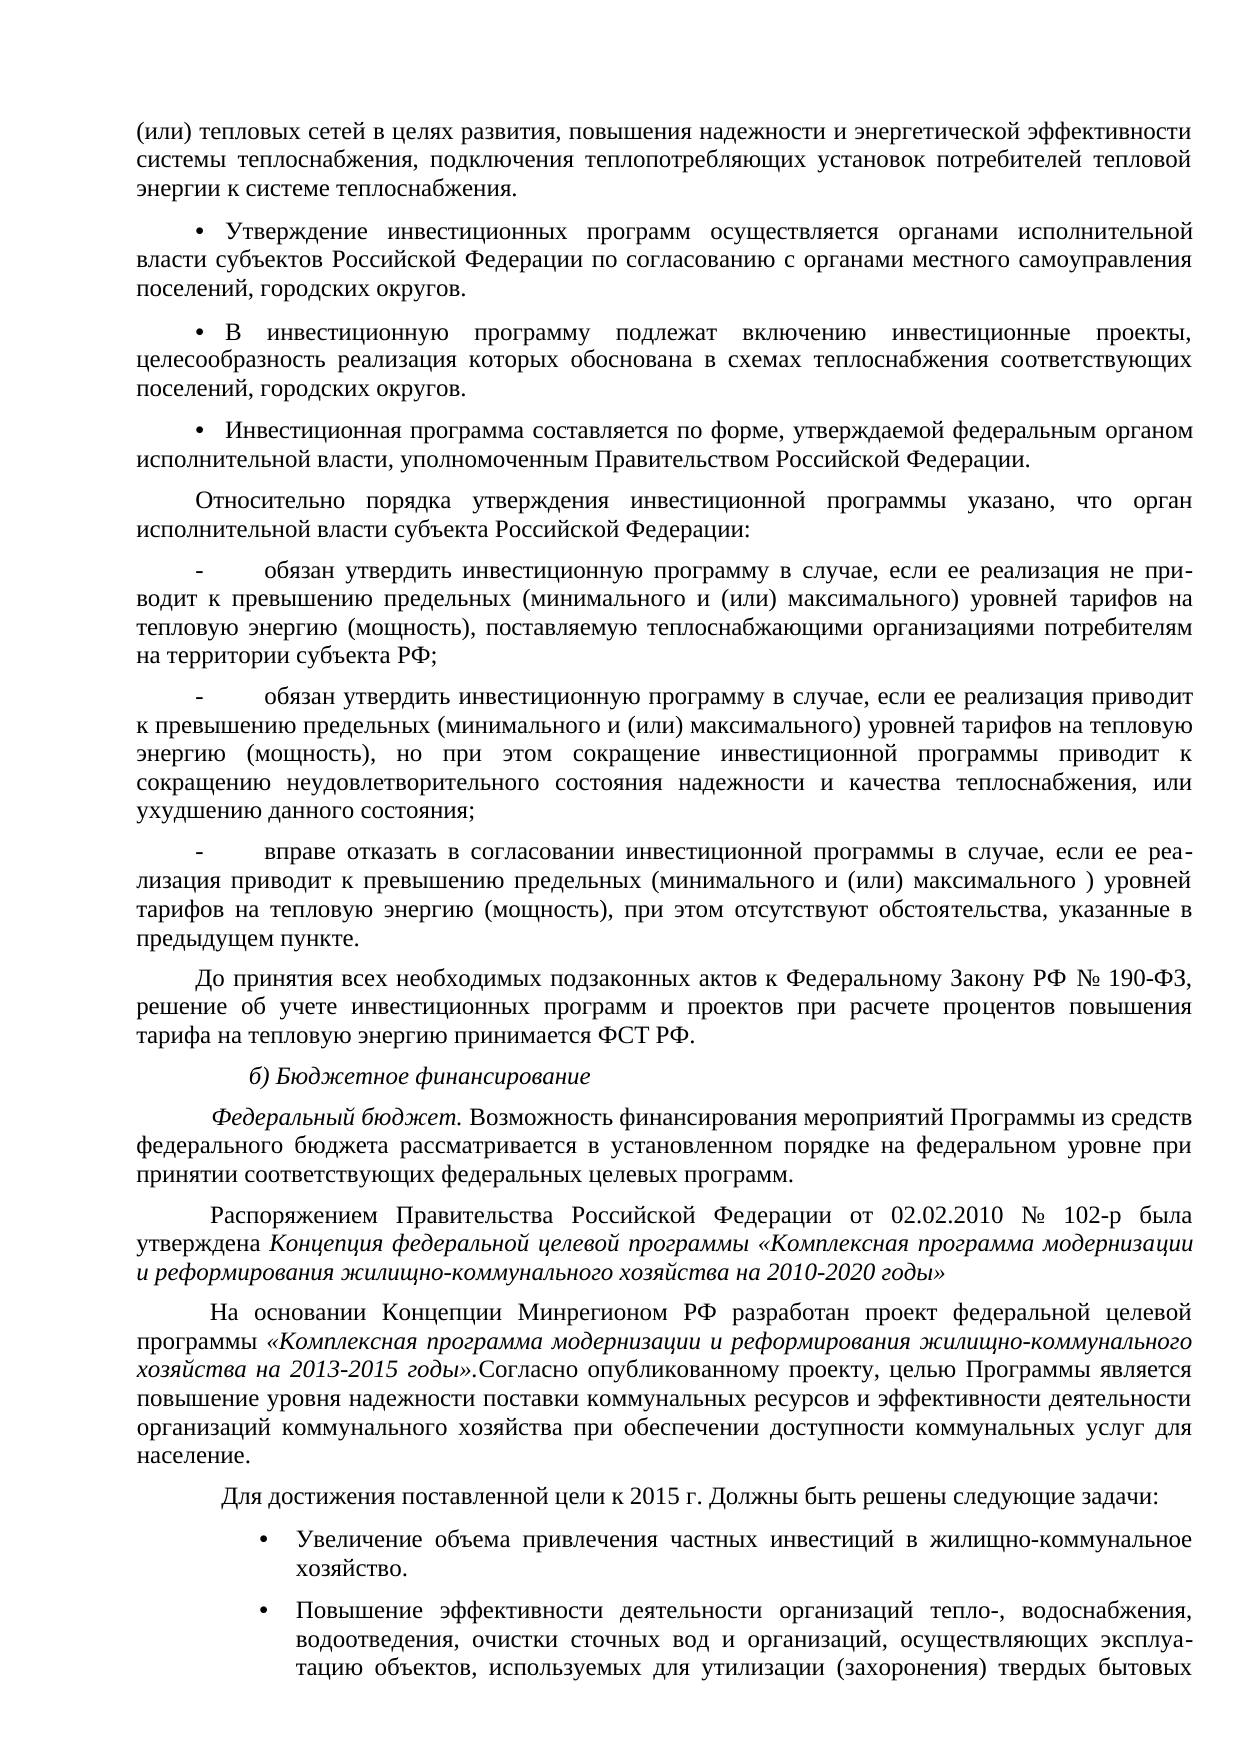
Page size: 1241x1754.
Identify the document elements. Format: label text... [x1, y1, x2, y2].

text Распоряжением Правительства Российской Федерации от 02.02.2010 № 102-р была утверждена Концепция федеральной целевой программы «Комплексная программа модернизации и реформирования жилищно-коммунального хозяйства на 2010-2020 годы» [136, 1200, 1193, 1286]
list В инвестиционную программу подлежат включению инвестиционные проекты, целесообразность реализация которых обоснована в схемах теплоснабжения соответствующих поселений, городских округов. [136, 317, 1192, 402]
text б) Бюджетное финансирование [248, 1061, 1193, 1090]
text До принятия всех необходимых подзаконных актов к Федеральному Закону РФ № 190-ФЗ, решение об учете инвестиционных программ и проектов при расчете процентов повышения тарифа на тепловую энергию принимается ФСТ РФ. [136, 963, 1192, 1049]
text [136, 116, 1192, 202]
list Утверждение инвестиционных программ осуществляется органами исполнительной власти субъектов Российской Федерации по согласованию с органами местного самоуправления поселений, городских округов. [136, 216, 1193, 302]
list обязан утвердить инвестиционную программу в случае, если ее реализация не приводит к превышению предельных (минимального и (или) максимального) уровней тарифов на тепловую энергию (мощность), поставляемую теплоснабжающими организациями потребителям на территории субъекта РФ; [136, 555, 1193, 669]
list Инвестиционная программа составляется по форме, утверждаемой федеральным органом исполнительной власти, уполномоченным Правительством Российской Федерации. [136, 416, 1193, 473]
text На основании Концепции Минрегионом РФ разработан проект федеральной целевой программы «Комплексная программа модернизации и реформирования жилищно-коммунального хозяйства на 2013-2015 годы».Согласно опубликованному проекту, целью Программы является повышение уровня надежности поставки коммунальных ресурсов и эффективности деятельности организаций коммунального хозяйства при обеспечении доступности коммунальных услуг для население. [137, 1298, 1193, 1469]
text Относительно порядка утверждения инвестиционной программы указано, что орган исполнительной власти субъекта Российской Федерации: [136, 486, 1193, 543]
list обязан утвердить инвестиционную программу в случае, если ее реализация приводит к превышению предельных (минимального и (или) максимального) уровней тарифов на тепловую энергию (мощность), но при этом сокращение инвестиционной программы приводит к сокращению неудовлетворительного состояния надежности и качества теплоснабжения, или ухудшению данного состояния; [136, 682, 1193, 824]
text Федеральный бюджет. Возможность финансирования мероприятий Программы из средств федерального бюджета рассматривается в установленном порядке на федеральном уровне при принятии соответствующих федеральных целевых программ. [136, 1102, 1193, 1188]
text Для достижения поставленной цели к 2015 г. Должны быть решены следующие задачи: [221, 1481, 1193, 1510]
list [259, 1596, 1193, 1682]
list вправе отказать в согласовании инвестиционной программы в случае, если ее реализация приводит к превышению предельных (минимального и (или) максимального ) уровней тарифов на тепловую энергию (мощность), при этом отсутствуют обстоятельства, указанные в предыдущем пункте. [136, 836, 1193, 952]
list Увеличение объема привлечения частных инвестиций в жилищно-коммунальное хозяйство. [259, 1525, 1192, 1582]
